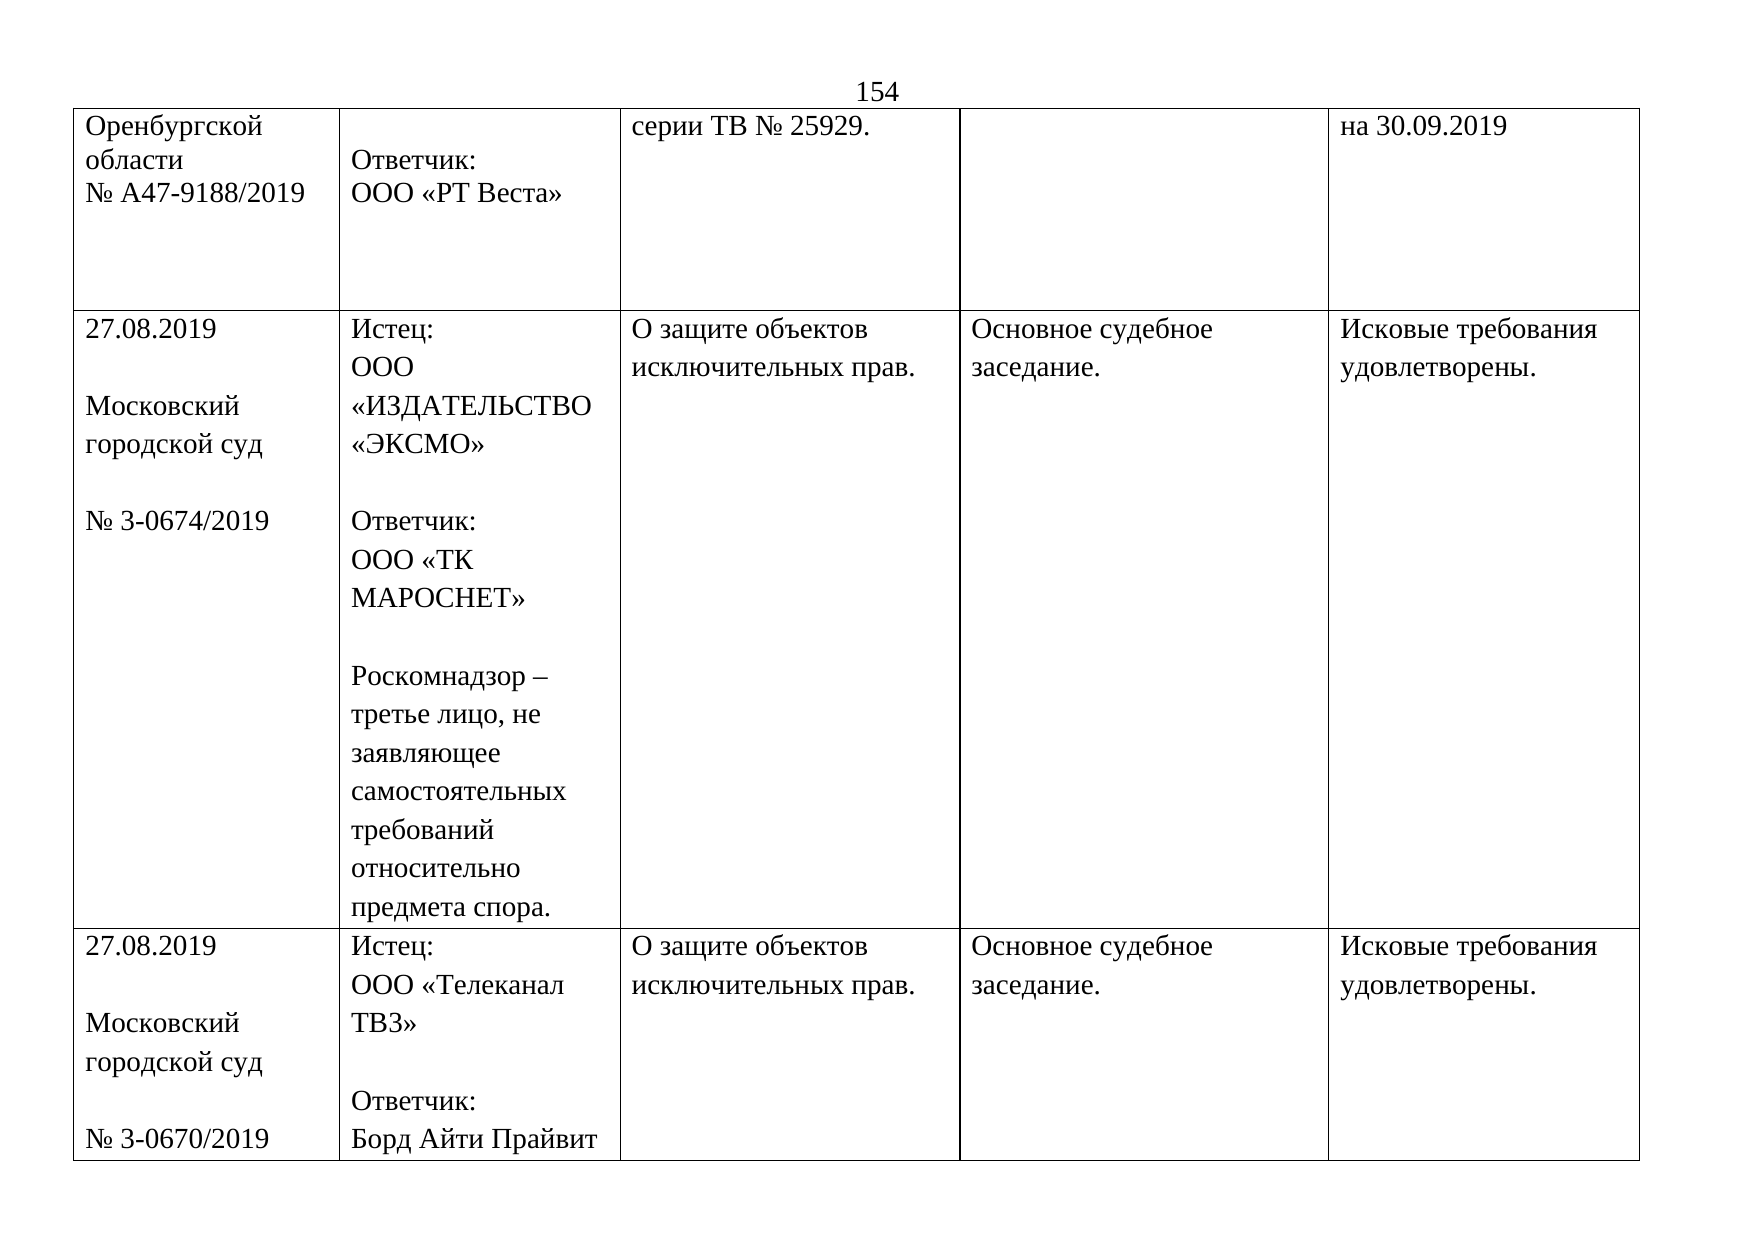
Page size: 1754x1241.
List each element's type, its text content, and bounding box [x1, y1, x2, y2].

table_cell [961, 109, 1328, 310]
table_cell Исковые требования удовлетворены. [1329, 311, 1639, 927]
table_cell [74, 109, 339, 310]
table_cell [1329, 929, 1639, 1160]
table_cell Основное судебное заседание. [961, 311, 1328, 927]
table_cell О защите объектов исключительных прав. [621, 311, 959, 927]
table_cell Истец: ООО «ИЗДАТЕЛЬСТВО «ЭКСМО» Ответчик: ООО «ТК МАРОСНЕТ» Роскомнадзор – третье лицо, не заявляющее самостоятельных требований относительно предмета спора. [340, 311, 620, 927]
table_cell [340, 929, 620, 1160]
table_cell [1329, 109, 1639, 310]
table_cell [340, 109, 620, 310]
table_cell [961, 929, 1328, 1160]
table_cell 27.08.2019 Московский городской суд № 3-0674/2019 [74, 311, 339, 927]
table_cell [74, 929, 339, 1160]
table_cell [621, 109, 959, 310]
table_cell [621, 929, 959, 1160]
